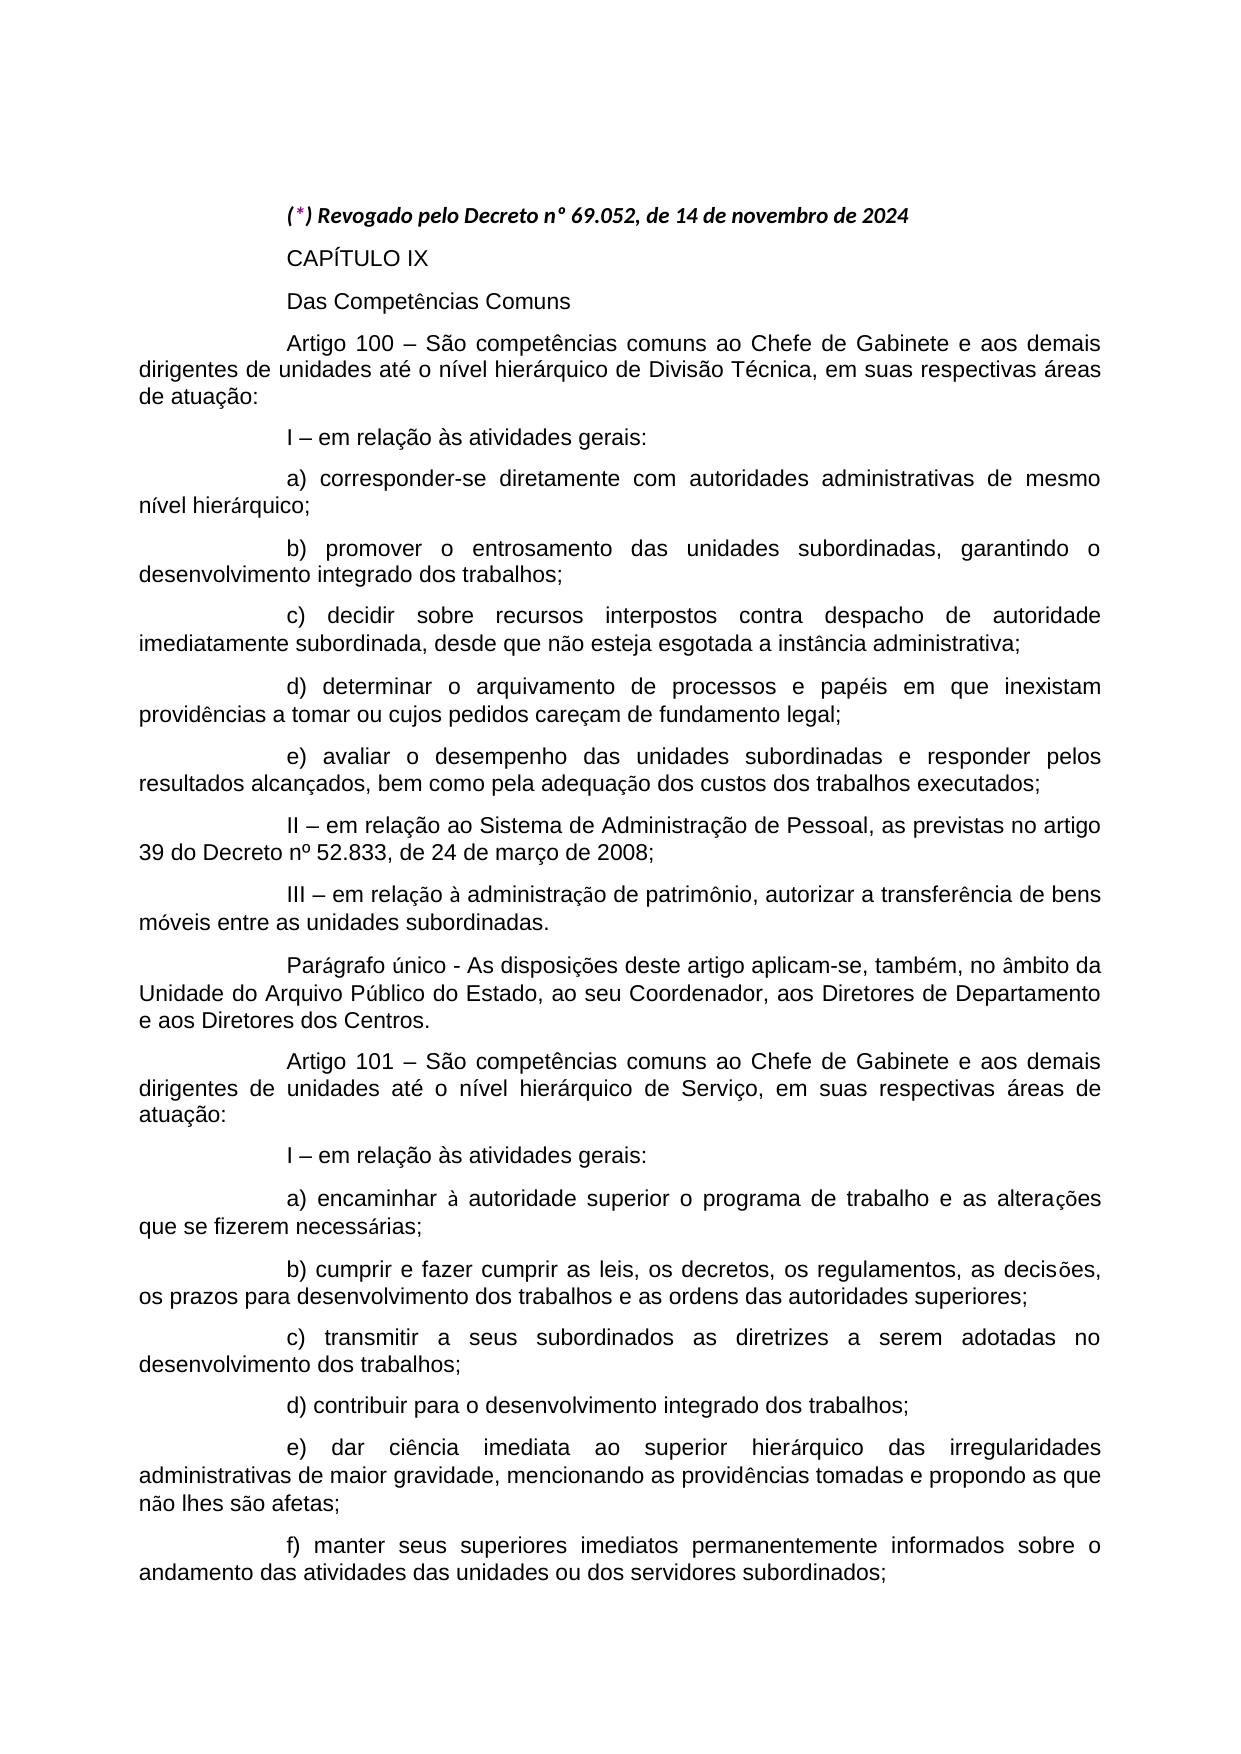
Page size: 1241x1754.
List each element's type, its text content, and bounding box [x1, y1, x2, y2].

text CAPÍTULO IX [139, 244, 1101, 272]
text Artigo 100 – São competências comuns ao Chefe de Gabinete e aos demais dirigentes de unidades até o nível hierárquico de Divisão Técnica, em suas respectivas áreas de atuação: [139, 330, 1101, 409]
text Das Competências Comuns [139, 287, 1101, 315]
text III – em relação à administração de patrimônio, autorizar a transferência de bens móveis entre as unidades subordinadas. [139, 880, 1101, 936]
text d) determinar o arquivamento de processos e papéis em que inexistam providências a tomar ou cujos pedidos careçam de fundamento legal; [139, 672, 1101, 728]
text (*) Revogado pelo Decreto nº 69.052, de 14 de novembro de 2024 [139, 201, 1101, 229]
text c) transmitir a seus subordinados as diretrizes a serem adotadas no desenvolvimento dos trabalhos; [139, 1324, 1101, 1377]
text e) dar ciência imediata ao superior hierárquico das irregularidades administrativas de maior gravidade, mencionando as providências tomadas e propondo as que não lhes são afetas; [139, 1433, 1101, 1517]
text c) decidir sobre recursos interpostos contra despacho de autoridade imediatamente subordinada, desde que não esteja esgotada a instância administrativa; [139, 602, 1101, 657]
text d) contribuir para o desenvolvimento integrado dos trabalhos; [139, 1392, 1101, 1418]
text f) manter seus superiores imediatos permanentemente informados sobre o andamento das atividades das unidades ou dos servidores subordinados; [139, 1532, 1101, 1585]
text Parágrafo único - As disposições deste artigo aplicam-se, também, no âmbito da Unidade do Arquivo Público do Estado, ao seu Coordenador, aos Diretores de Departamento e aos Diretores dos Centros. [139, 951, 1101, 1033]
text a) corresponder-se diretamente com autoridades administrativas de mesmo nível hierárquico; [139, 465, 1101, 520]
text a) encaminhar à autoridade superior o programa de trabalho e as alterações que se fizerem necessárias; [139, 1184, 1101, 1240]
text b) promover o entrosamento das unidades subordinadas, garantindo o desenvolvimento integrado dos trabalhos; [139, 535, 1101, 587]
text e) avaliar o desempenho das unidades subordinadas e responder pelos resultados alcançados, bem como pela adequação dos custos dos trabalhos executados; [139, 743, 1101, 797]
text Artigo 101 – São competências comuns ao Chefe de Gabinete e aos demais dirigentes de unidades até o nível hierárquico de Serviço, em suas respectivas áreas de atuação: [139, 1048, 1101, 1127]
text II – em relação ao Sistema de Administração de Pessoal, as previstas no artigo 39 do Decreto nº 52.833, de 24 de março de 2008; [139, 812, 1101, 865]
text b) cumprir e fazer cumprir as leis, os decretos, os regulamentos, as decisões, os prazos para desenvolvimento dos trabalhos e as ordens das autoridades superiores; [139, 1255, 1101, 1309]
text I – em relação às atividades gerais: [139, 424, 1101, 450]
text I – em relação às atividades gerais: [139, 1142, 1101, 1169]
